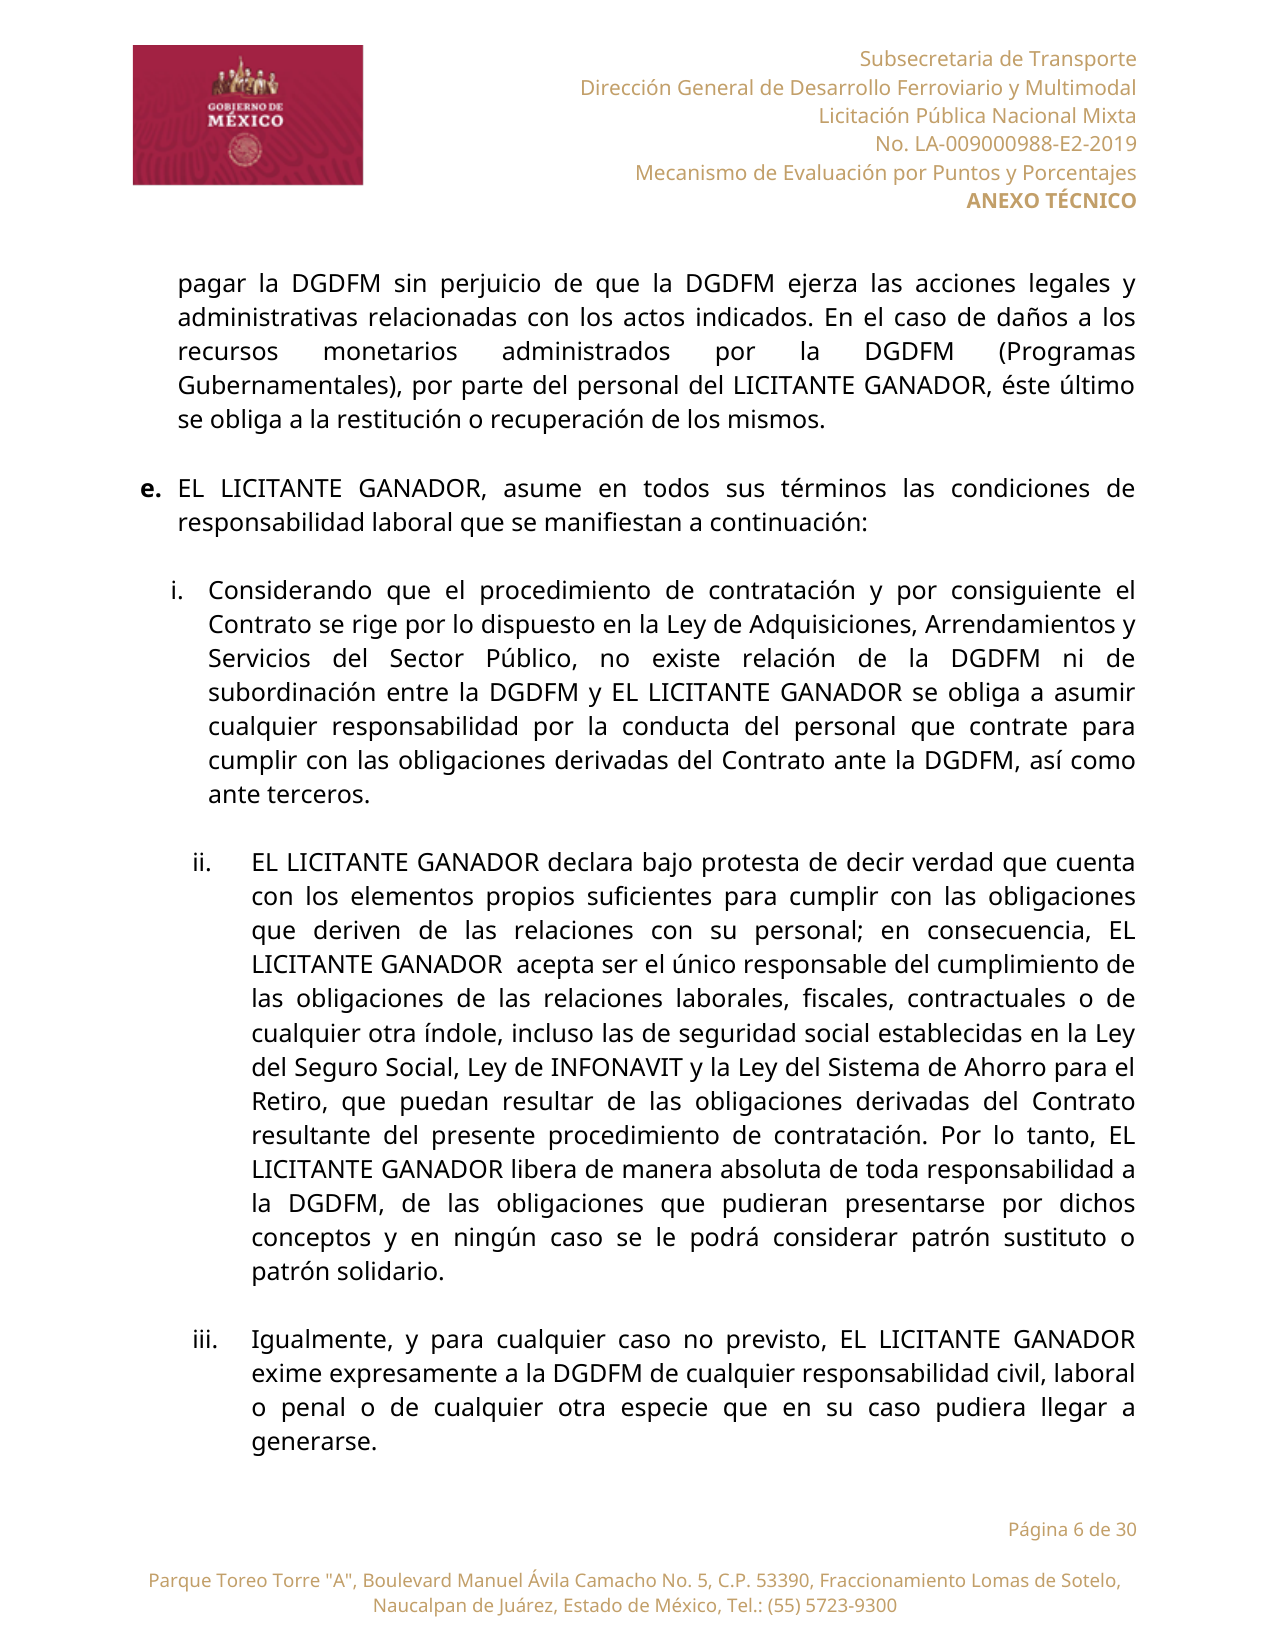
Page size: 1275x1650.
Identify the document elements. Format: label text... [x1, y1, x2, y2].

list Igualmente, y para cualquier caso no previsto, EL LICITANTE GANADOR exime expresamente a la DGDFM de cualquier responsabilidad civil, laboral o penal o de cualquier otra especie que en su caso pudiera llegar a generarse. [192, 1322, 1137, 1458]
list Considerando que el procedimiento de contratación y por consiguiente el Contrato se rige por lo dispuesto en la Ley de Adquisiciones, Arrendamientos y Servicios del Sector Público, no existe relación de la DGDFM ni de subordinación entre la DGDFM y EL LICITANTE GANADOR se obliga a asumir cualquier responsabilidad por la conducta del personal que contrate para cumplir con las obligaciones derivadas del Contrato ante la DGDFM, así como ante terceros. [170, 572, 1137, 811]
list EL LICITANTE GANADOR declara bajo protesta de decir verdad que cuenta con los elementos propios suficientes para cumplir con las obligaciones que deriven de las relaciones con su personal; en consecuencia, EL LICITANTE GANADOR acepta ser el único responsable del cumplimiento de las obligaciones de las relaciones laborales, fiscales, contractuales o de cualquier otra índole, incluso las de seguridad social establecidas en la Ley del Seguro Social, Ley de INFONAVIT y la Ley del Sistema de Ahorro para el Retiro, que puedan resultar de las obligaciones derivadas del Contrato resultante del presente procedimiento de contratación. Por lo tanto, EL LICITANTE GANADOR libera de manera absoluta de toda responsabilidad a la DGDFM, de las obligaciones que pudieran presentarse por dichos conceptos y en ningún caso se le podrá considerar patrón sustituto o patrón solidario. [192, 845, 1137, 1288]
list EL LICITANTE GANADOR, asume en todos sus términos las condiciones de responsabilidad laboral que se manifiestan a continuación: [140, 470, 1137, 538]
picture [132, 45, 365, 187]
